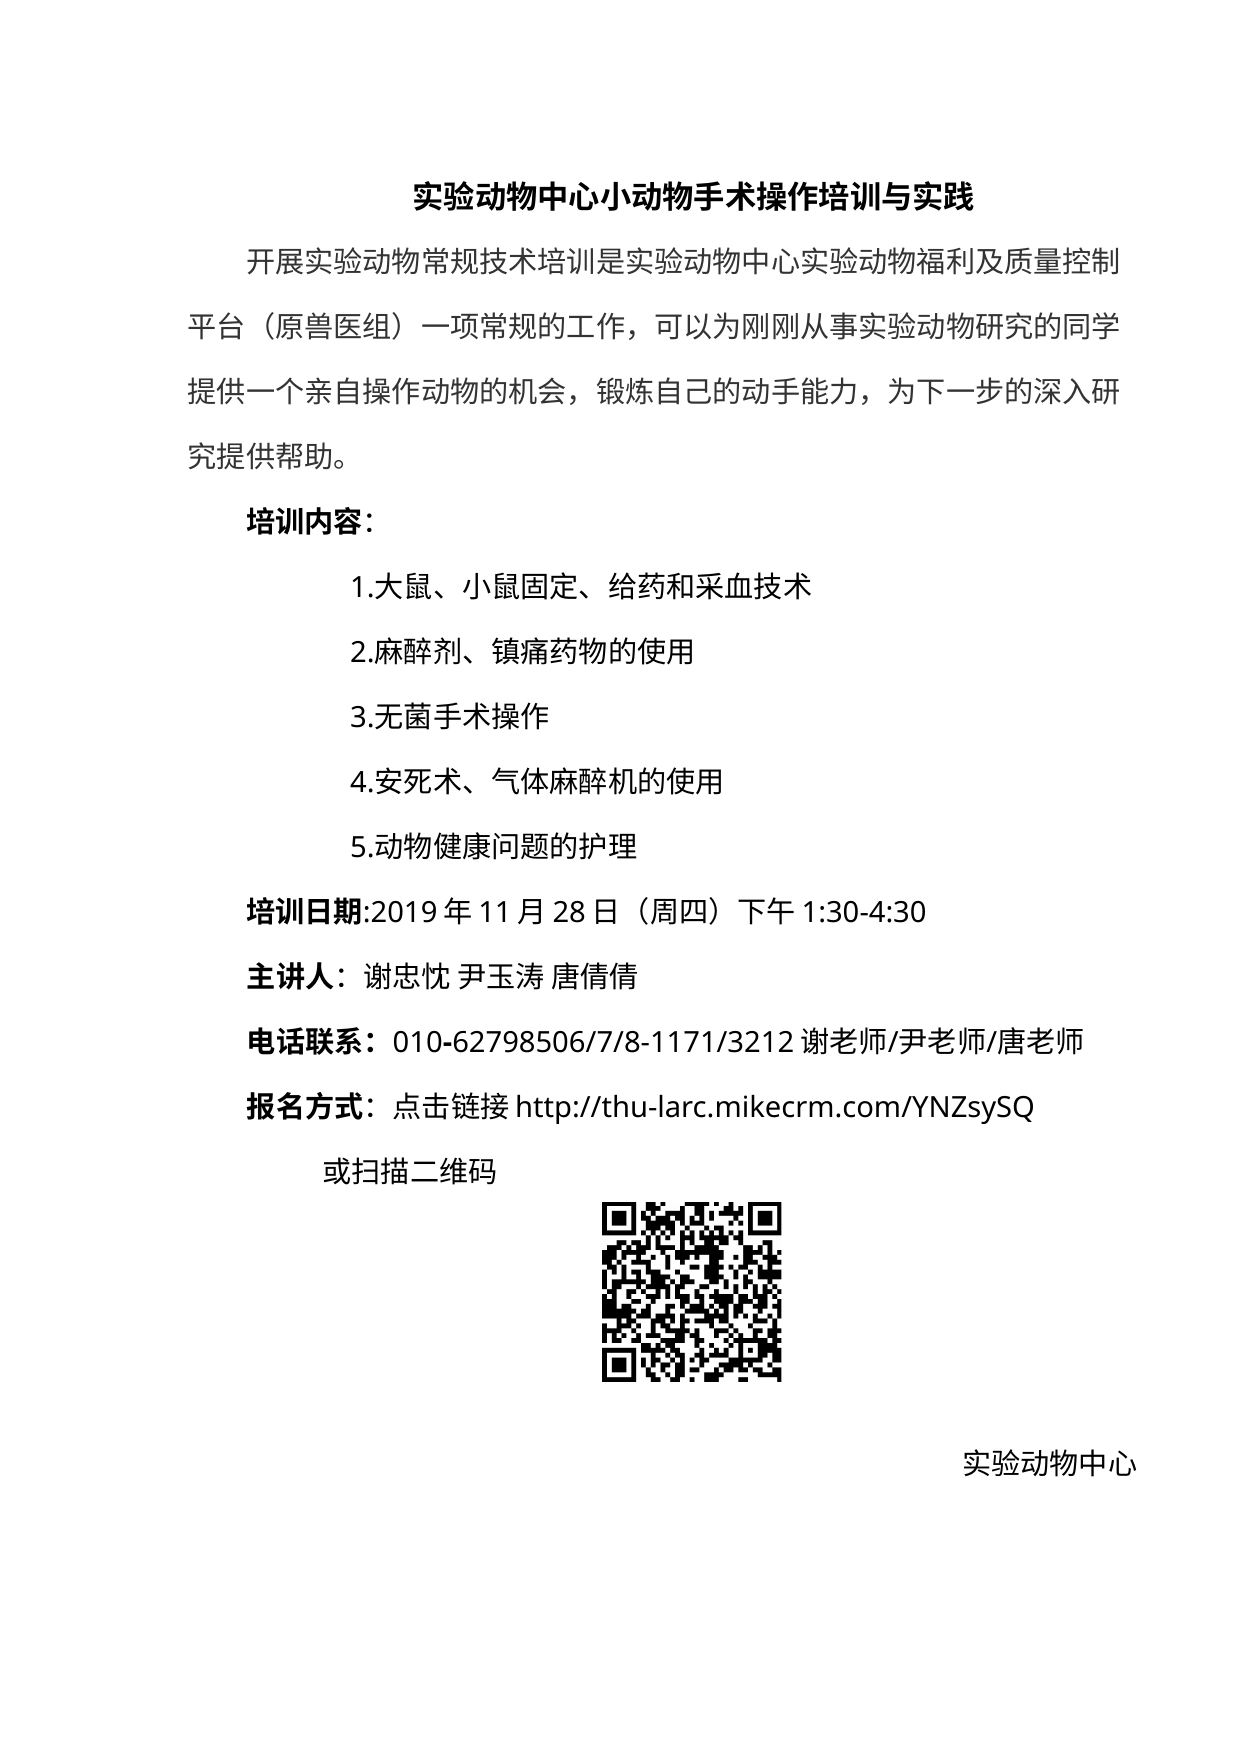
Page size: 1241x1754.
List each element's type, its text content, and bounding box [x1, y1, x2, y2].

text 培训内容： [187, 487, 1137, 552]
text 5.动物健康问题的护理 [187, 812, 1137, 877]
text 或扫描二维码 [187, 1137, 1137, 1202]
text 开展实验动物常规技术培训是实验动物中心实验动物福利及质量控制平台（原兽医组）一项常规的工作，可以为刚刚从事实验动物研究的同学提供一个亲自操作动物的机会，锻炼自己的动手能力，为下一步的深入研究提供帮助。 [187, 227, 1137, 487]
text 主讲人：谢忠忱 尹玉涛 唐倩倩 [187, 942, 1137, 1007]
text 2.麻醉剂、镇痛药物的使用 [187, 617, 1137, 682]
text 1.大鼠、小鼠固定、给药和采血技术 [187, 552, 1137, 617]
text 3.无菌手术操作 [187, 682, 1137, 747]
text 报名方式：点击链接http://thu-larc.mikecrm.com/YNZsySQ [187, 1072, 1137, 1137]
text 培训日期:2019年11月28日（周四）下午1:30-4:30 [187, 877, 1137, 942]
text 电话联系：010-62798506/7/8-1171/3212谢老师/尹老师/唐老师 [187, 1007, 1137, 1072]
text 实验动物中心小动物手术操作培训与实践 [187, 162, 1137, 227]
picture [602, 1202, 782, 1382]
text 4.安死术、气体麻醉机的使用 [187, 747, 1137, 812]
text 实验动物中心 [187, 1429, 1137, 1494]
